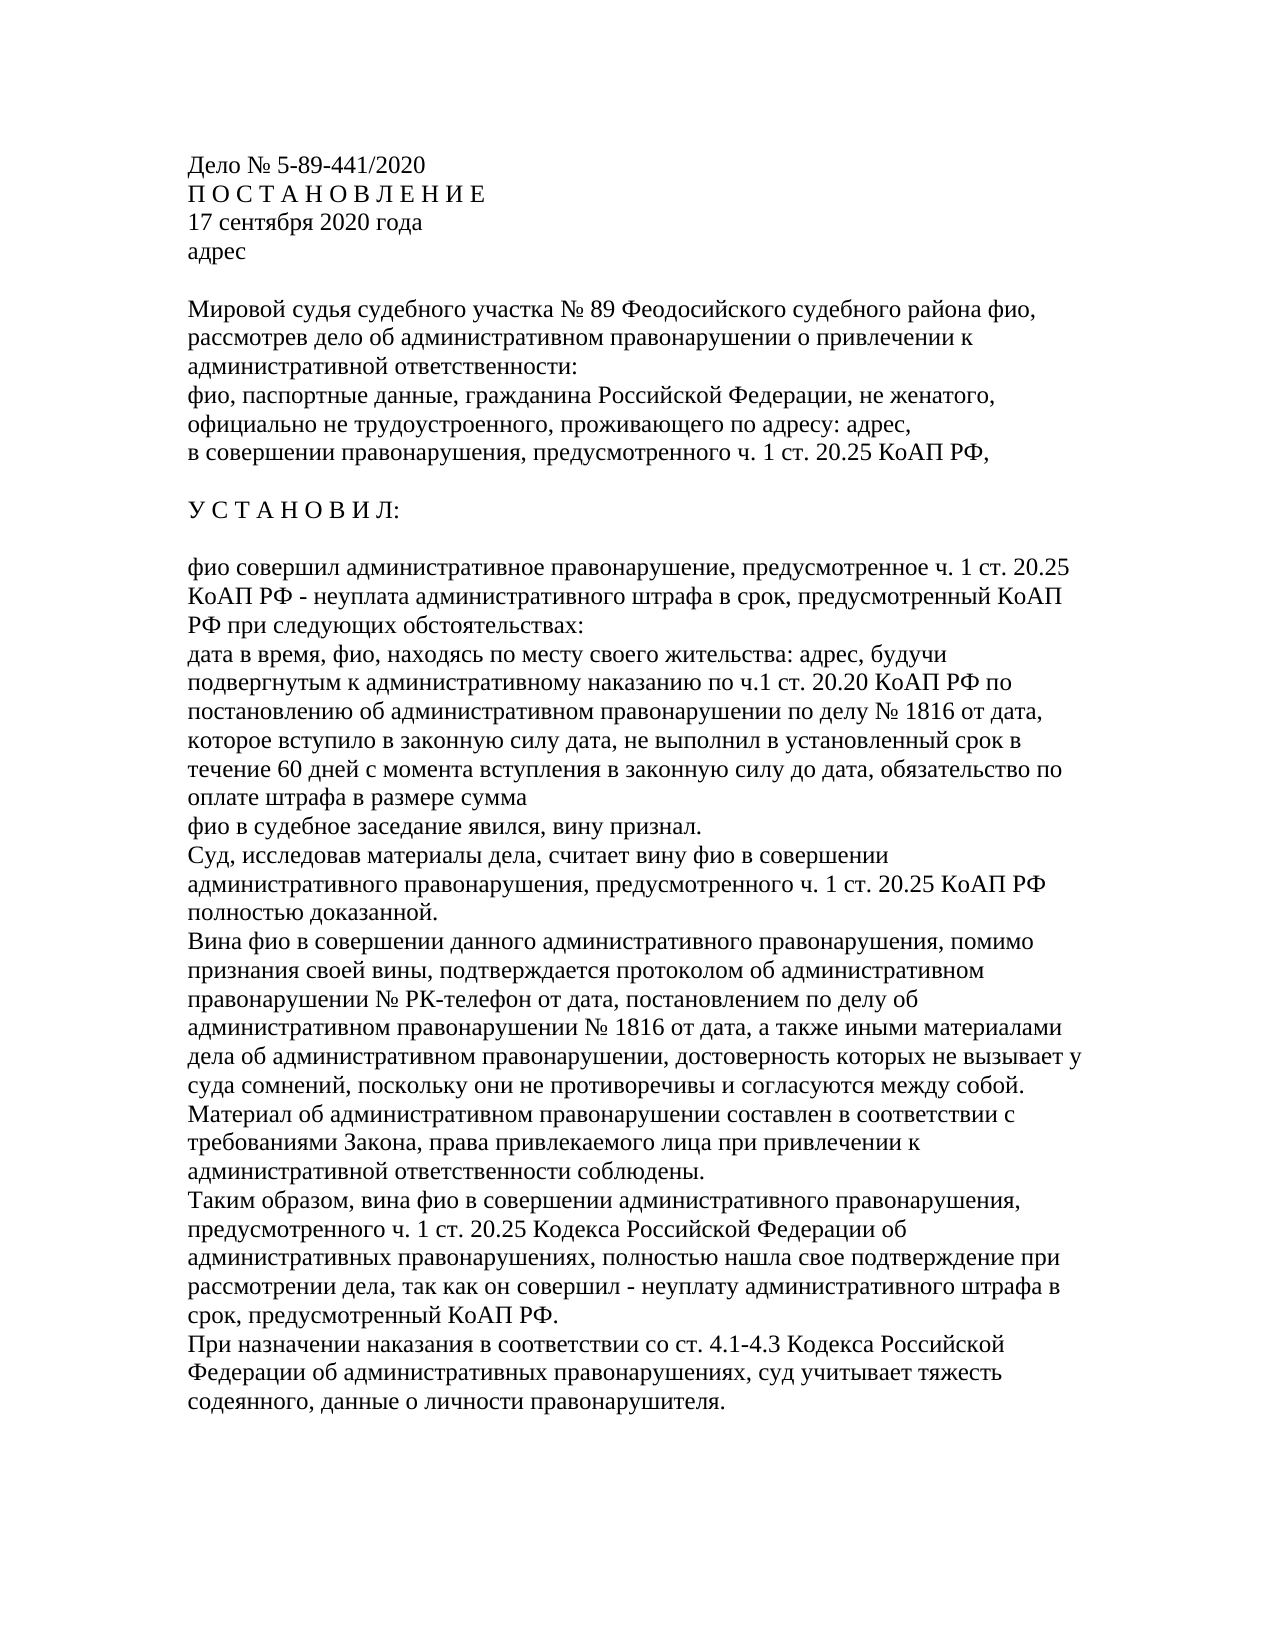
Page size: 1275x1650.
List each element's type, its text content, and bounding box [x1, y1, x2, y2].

text Дело № 5-89-441/2020 [187, 150, 1087, 179]
text дата в время, фио, находясь по месту своего жительства: адрес, будучи подвергнутым к административному наказанию по ч.1 ст. 20.20 КоАП РФ по постановлению об административном правонарушении по делу № 1816 от дата, которое вступило в законную силу дата, не выполнил в установленный срок в течение 60 дней с момента вступления в законную силу до дата, обязательство по оплате штрафа в размере сумма [187, 639, 1087, 811]
text в совершении правонарушения, предусмотренного ч. 1 ст. 20.25 КоАП РФ, [187, 437, 1087, 466]
text 17 сентября 2020 года адрес [187, 207, 1087, 265]
text фио в судебное заседание явился, вину признал. [187, 811, 1087, 840]
text фио совершил административное правонарушение, предусмотренное ч. 1 ст. 20.25 КоАП РФ - неуплата административного штрафа в срок, предусмотренный КоАП РФ при следующих обстоятельствах: [187, 552, 1087, 639]
text Суд, исследовав материалы дела, считает вину фио в совершении административного правонарушения, предусмотренного ч. 1 ст. 20.25 КоАП РФ полностью доказанной. [187, 840, 1087, 926]
text Таким образом, вина фио в совершении административного правонарушения, предусмотренного ч. 1 ст. 20.25 Кодекса Российской Федерации об административных правонарушениях, полностью нашла свое подтверждение при рассмотрении дела, так как он совершил - неуплату административного штрафа в срок, предусмотренный КоАП РФ. [187, 1185, 1087, 1329]
text У С Т А Н О В И Л: [187, 495, 1087, 524]
text Вина фио в совершении данного административного правонарушения, помимо признания своей вины, подтверждается протоколом об административном правонарушении № РК-телефон от дата, постановлением по делу об административном правонарушении № 1816 от дата, а также иными материалами дела об административном правонарушении, достоверность которых не вызывает у суда сомнений, поскольку они не противоречивы и согласуются между собой. Материал об административном правонарушении составлен в соответствии с требованиями Закона, права привлекаемого лица при привлечении к административной ответственности соблюдены. [187, 926, 1087, 1185]
text П О С Т А Н О В Л Е Н И Е [187, 179, 1087, 207]
text фио, паспортные данные, гражданина Российской Федерации, не женатого, официально не трудоустроенного, проживающего по адресу: адрес, [187, 380, 1087, 437]
text При назначении наказания в соответствии со ст. 4.1-4.3 Кодекса Российской Федерации об административных правонарушениях, суд учитывает тяжесть содеянного, данные о личности правонарушителя. [187, 1329, 1087, 1415]
text Мировой судья судебного участка № 89 Феодосийского судебного района фио, рассмотрев дело об административном правонарушении о привлечении к административной ответственности: [187, 294, 1087, 380]
